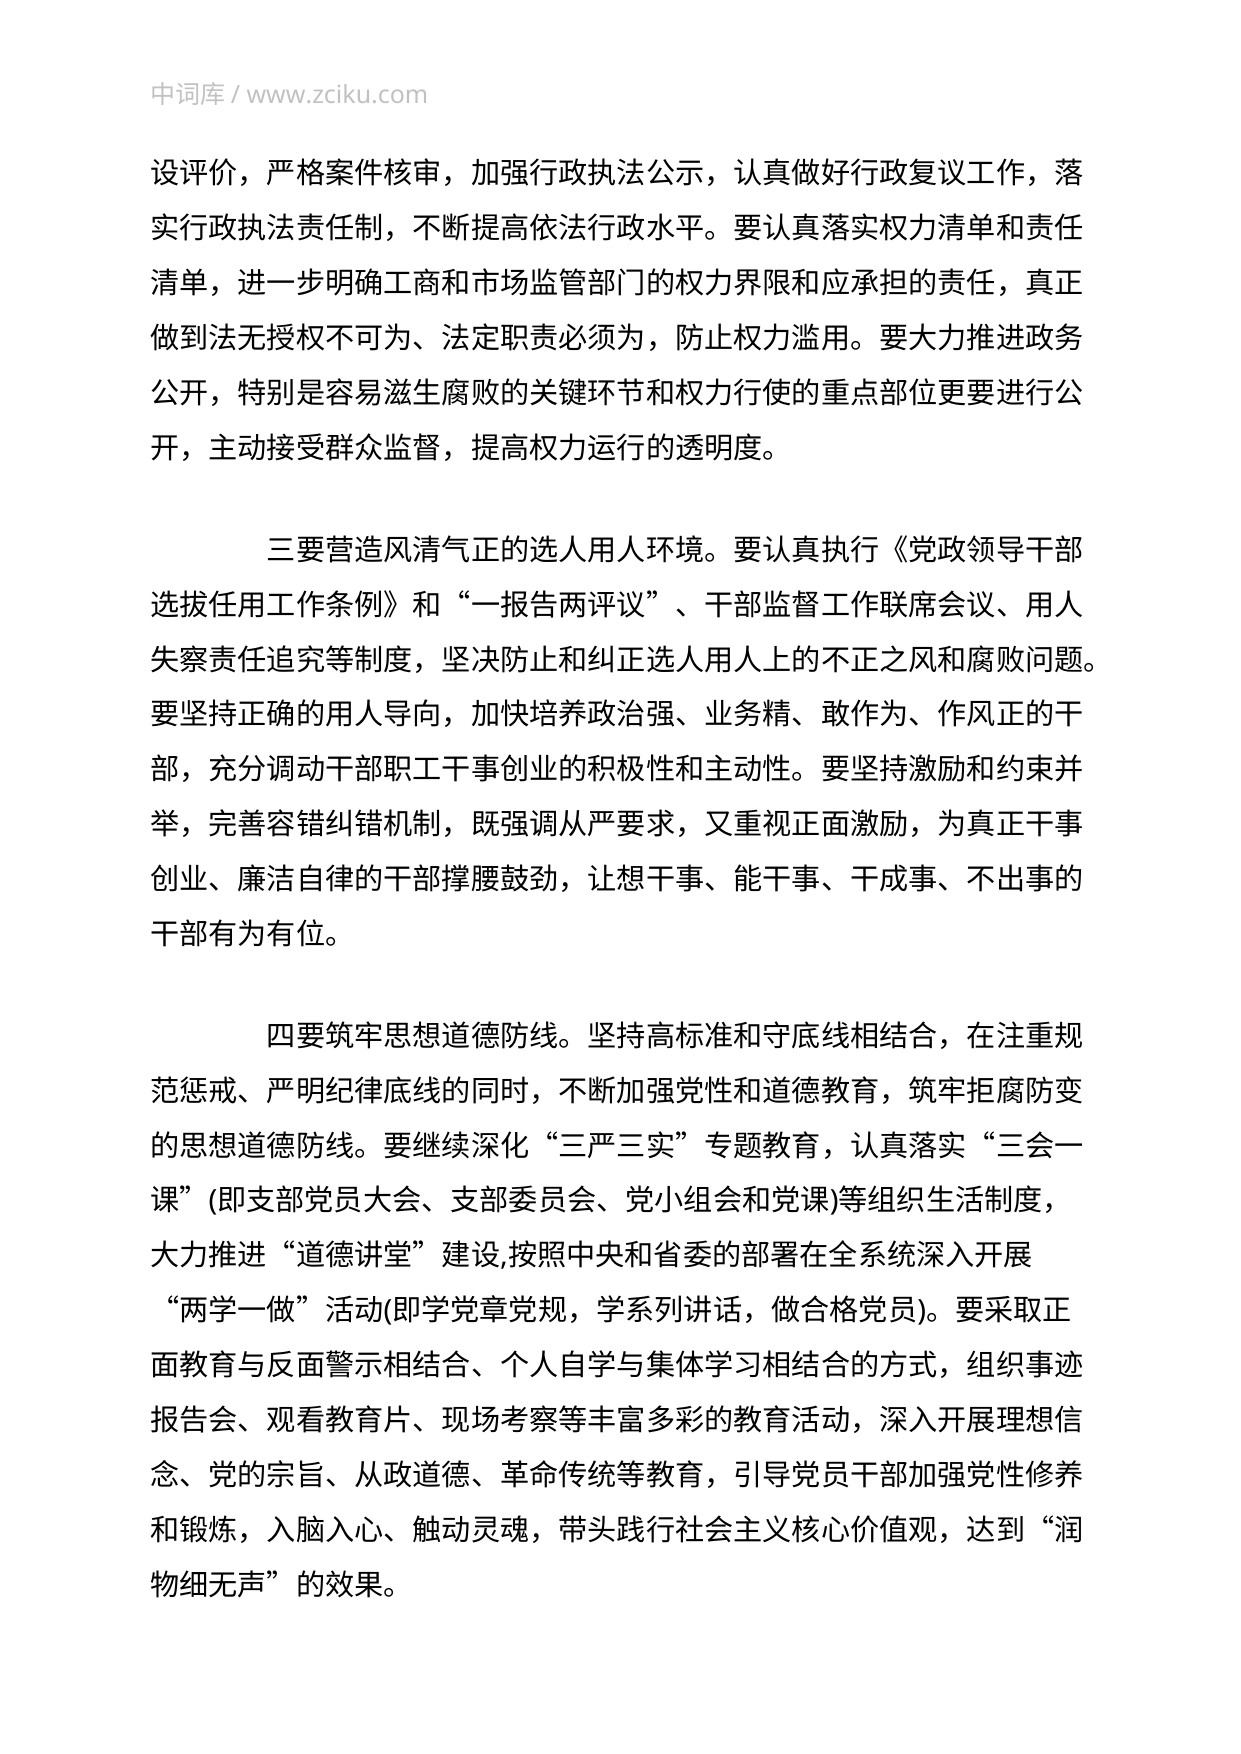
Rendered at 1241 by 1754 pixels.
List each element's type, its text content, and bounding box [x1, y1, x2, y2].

text 三要营造风清气正的选人用人环境。要认真执行《党政领导干部选拔任用工作条例》和“一报告两评议”、干部监督工作联席会议、用人失察责任追究等制度，坚决防止和纠正选人用人上的不正之风和腐败问题。要坚持正确的用人导向，加快培养政治强、业务精、敢作为、作风正的干部，充分调动干部职工干事创业的积极性和主动性。要坚持激励和约束并举，完善容错纠错机制，既强调从严要求，又重视正面激励，为真正干事创业、廉洁自律的干部撑腰鼓劲，让想干事、能干事、干成事、不出事的干部有为有位。 [150, 526, 1090, 953]
text 四要筑牢思想道德防线。坚持高标准和守底线相结合，在注重规范惩戒、严明纪律底线的同时，不断加强党性和道德教育，筑牢拒腐防变的思想道德防线。要继续深化“三严三实”专题教育，认真落实“三会一课”(即支部党员大会、支部委员会、党小组会和党课)等组织生活制度，大力推进“道德讲堂”建设,按照中央和省委的部署在全系统深入开展“两学一做”活动(即学党章党规，学系列讲话，做合格党员)。要采取正面教育与反面警示相结合、个人自学与集体学习相结合的方式，组织事迹报告会、观看教育片、现场考察等丰富多彩的教育活动，深入开展理想信念、党的宗旨、从政道德、革命传统等教育，引导党员干部加强党性修养和锻炼，入脑入心、触动灵魂，带头践行社会主义核心价值观，达到“润物细无声”的效果。 [150, 1012, 1090, 1604]
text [150, 150, 1090, 467]
